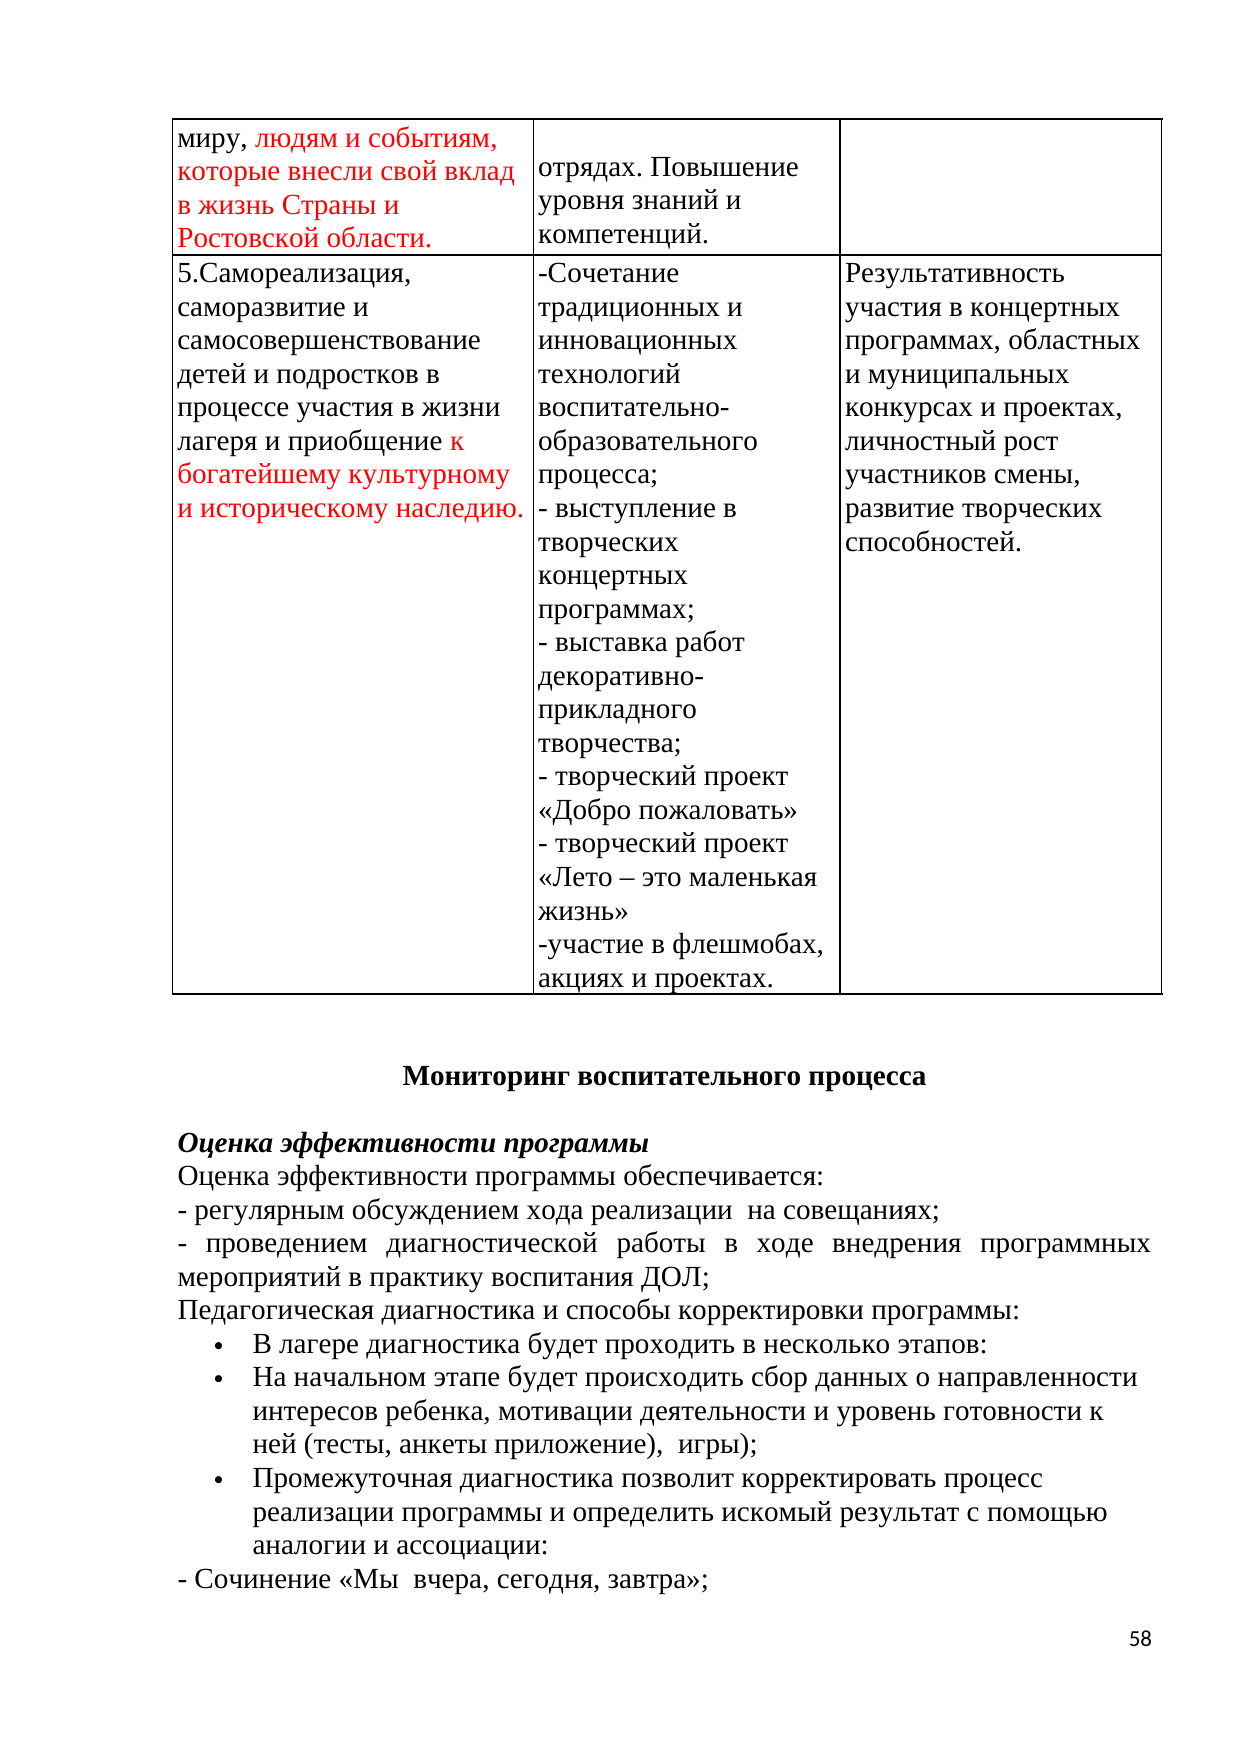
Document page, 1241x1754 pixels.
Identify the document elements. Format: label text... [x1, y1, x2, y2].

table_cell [841, 120, 1161, 254]
table_cell 5.Самореализация, саморазвитие и самосовершенствование детей и подростков в процессе участия в жизни лагеря и приобщение к богатейшему культурному и историческому наследию. [173, 256, 533, 993]
table_cell -Сочетание традиционных и инновационных технологий воспитательно- образовательного процесса; - выступление в творческих концертных программах; - выставка работ декоративно-прикладного творчества; - творческий проект «Добро пожаловать» - творческий проект «Лето – это маленькая жизнь» -участие в флешмобах, акциях и проектах. [534, 256, 839, 993]
table_cell Результативность участия в концертных программах, областных и муниципальных конкурсах и проектах, личностный рост участников смены, развитие творческих способностей. [841, 256, 1161, 993]
text Оценка эффективности программы обеспечивается: [177, 1158, 1152, 1192]
list Промежуточная диагностика позволит корректировать процесс реализации программы и определить искомый результат с помощью аналогии и ассоциации: [215, 1460, 1152, 1561]
text - Сочинение «Мы вчера, сегодня, завтра»; [177, 1561, 1152, 1594]
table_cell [173, 120, 533, 254]
text Педагогическая диагностика и способы корректировки программы: [177, 1292, 1152, 1326]
text - регулярным обсуждением хода реализации на совещаниях; [177, 1192, 1152, 1225]
text - проведением диагностической работы в ходе внедрения программных мероприятий в практику воспитания ДОЛ; [177, 1225, 1152, 1292]
text Оценка эффективности программы [177, 1125, 1152, 1158]
list На начальном этапе будет происходить сбор данных о направленности интересов ребенка, мотивации деятельности и уровень готовности к ней (тесты, анкеты приложение), игры); [215, 1359, 1152, 1460]
list В лагере диагностика будет проходить в несколько этапов: [215, 1326, 1152, 1359]
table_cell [534, 120, 839, 254]
text Мониторинг воспитательного процесса [177, 1058, 1152, 1091]
